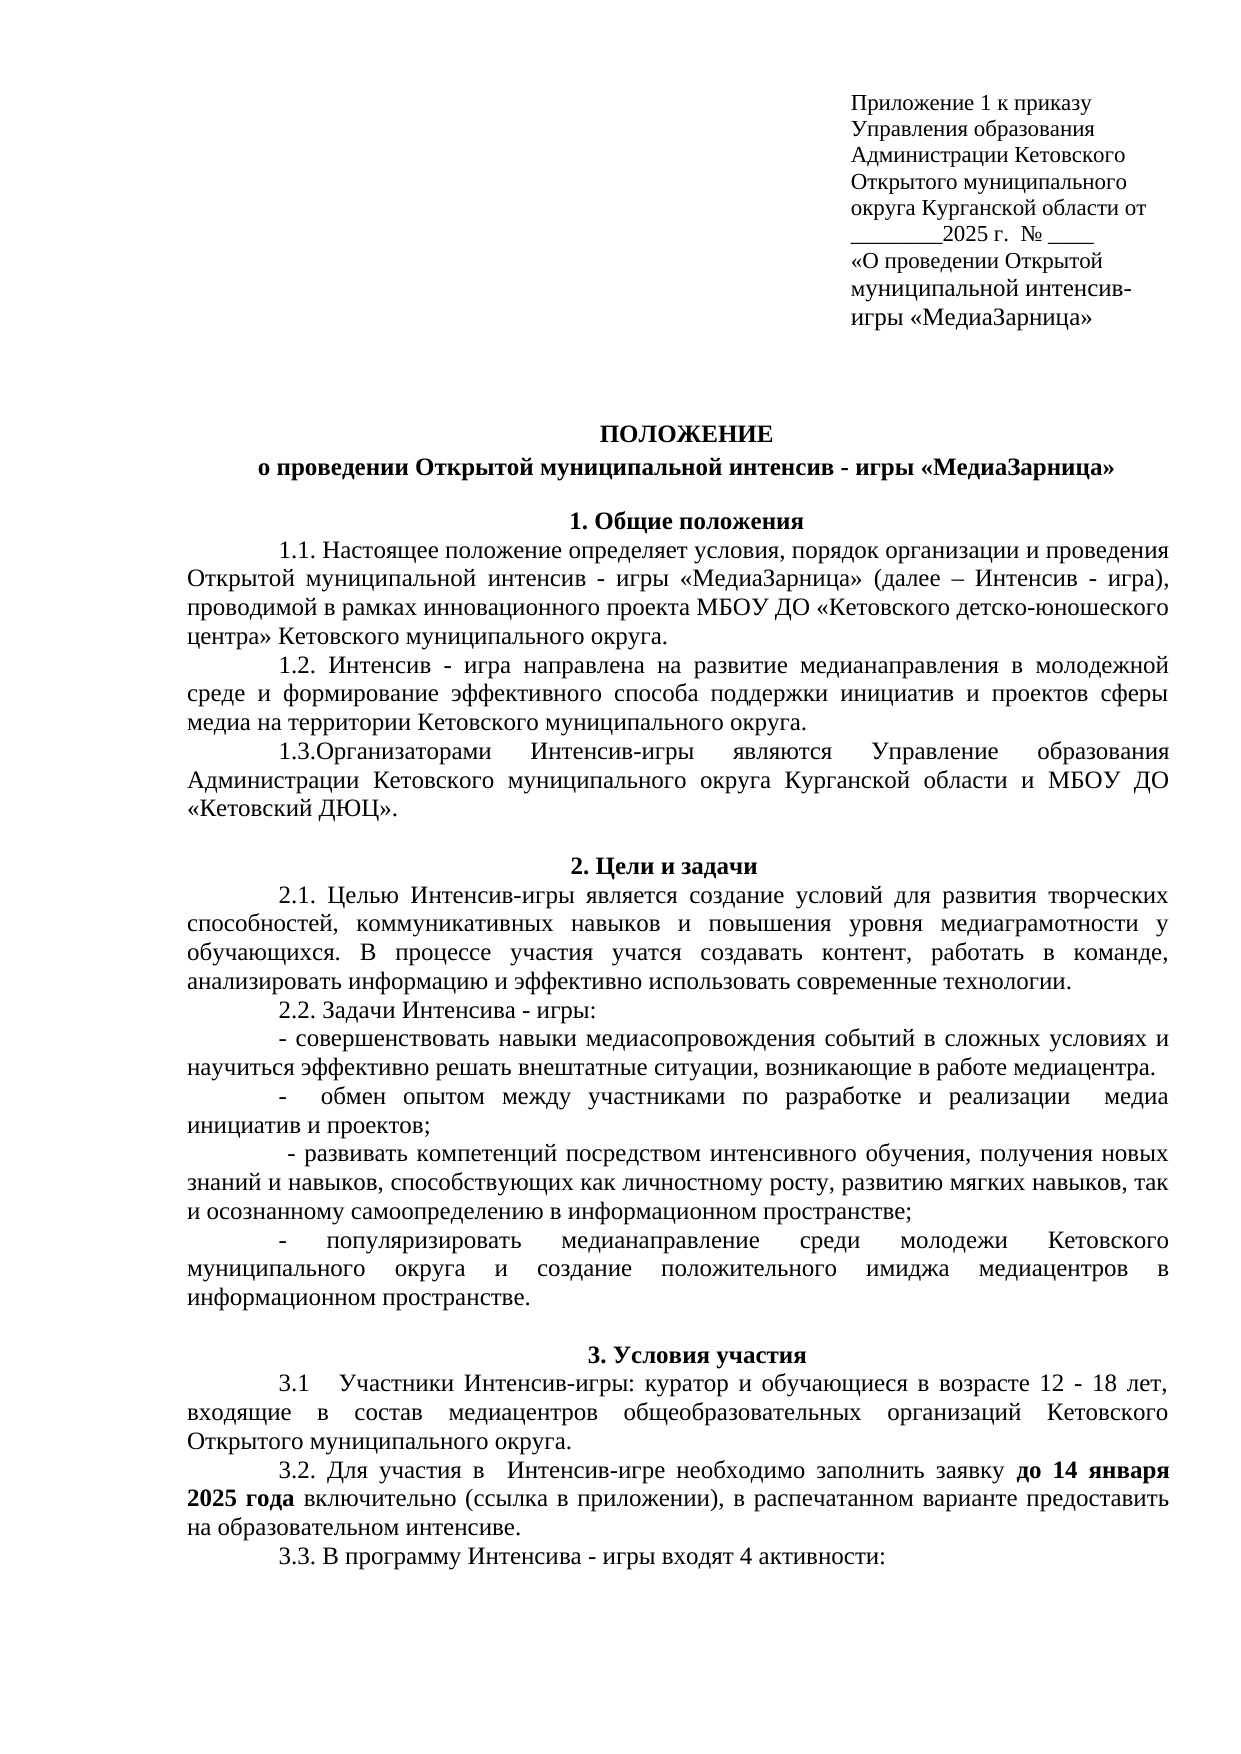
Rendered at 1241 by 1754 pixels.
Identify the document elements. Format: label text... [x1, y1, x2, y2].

text - развивать компетенций посредством интенсивного обучения, получения новых знаний и навыков, способствующих как личностному росту, развитию мягких навыков, так и осознанному самоопределению в информационном пространстве; [187, 1138, 1170, 1225]
text Администрации Кетовского Открытого муниципального округа Курганской области от ________2025 г. № ____ [851, 141, 1181, 247]
text 2.1. Целью Интенсив-игры является создание условий для развития творческих способностей, коммуникативных навыков и повышения уровня медиаграмотности у обучающихся. В процессе участия учатся создавать контент, работать в команде, анализировать информацию и эффективно использовать современные технологии. [187, 880, 1170, 995]
text 2.2. Задачи Интенсива - игры: [187, 995, 1170, 1023]
text 3.1 Участники Интенсив-игры: куратор и обучающиеся в возрасте 12 - 18 лет, входящие в состав медиацентров общеобразовательных организаций Кетовского Открытого муниципального округа. [187, 1368, 1169, 1455]
text - обмен опытом между участниками по разработке и реализации медиа инициатив и проектов; [187, 1081, 1170, 1138]
text 1.2. Интенсив - игра направлена на развитие медианаправления в молодежной среде и формирование эффективного способа поддержки инициатив и проектов сферы медиа на территории Кетовского муниципального округа. [187, 650, 1170, 736]
text Приложение 1 к приказу [851, 89, 1181, 115]
text 2. Цели и задачи [147, 851, 1181, 880]
text - совершенствовать навыки медиасопровождения событий в сложных условиях и научиться эффективно решать внештатные ситуации, возникающие в работе медиацентра. [187, 1023, 1170, 1081]
text 1.3.Организаторами Интенсив-игры являются Управление образования Администрации Кетовского муниципального округа Курганской области и МБОУ ДО «Кетовский ДЮЦ». [187, 736, 1170, 822]
text о проведении Открытой муниципальной интенсив - игры «МедиаЗарница» [187, 452, 1186, 481]
text - популяризировать медианаправление среди молодежи Кетовского муниципального округа и создание положительного имиджа медиацентров в информационном пространстве. [187, 1225, 1170, 1311]
text 1. Общие положения [187, 506, 1186, 535]
text 3.3. В программу Интенсива - игры входят 4 активности: [187, 1541, 1170, 1570]
text «О проведении Открытой муниципальной интенсив-игры «МедиаЗарница» [851, 247, 1181, 331]
list 3. Условия участия [199, 1340, 1170, 1368]
text Управления образования [851, 115, 1181, 141]
text 3.2. Для участия в Интенсив-игре необходимо заполнить заявку до 14 января 2025 года включительно (ссылка в приложении), в распечатанном варианте предоставить на образовательном интенсиве. [187, 1455, 1170, 1541]
text ПОЛОЖЕНИЕ [187, 419, 1186, 448]
text 1.1. Настоящее положение определяет условия, порядок организации и проведения Открытой муниципальной интенсив - игры «МедиаЗарница» (далее – Интенсив - игра), проводимой в рамках инновационного проекта МБОУ ДО «Кетовского детско-юношеского центра» Кетовского муниципального округа. [187, 535, 1170, 650]
